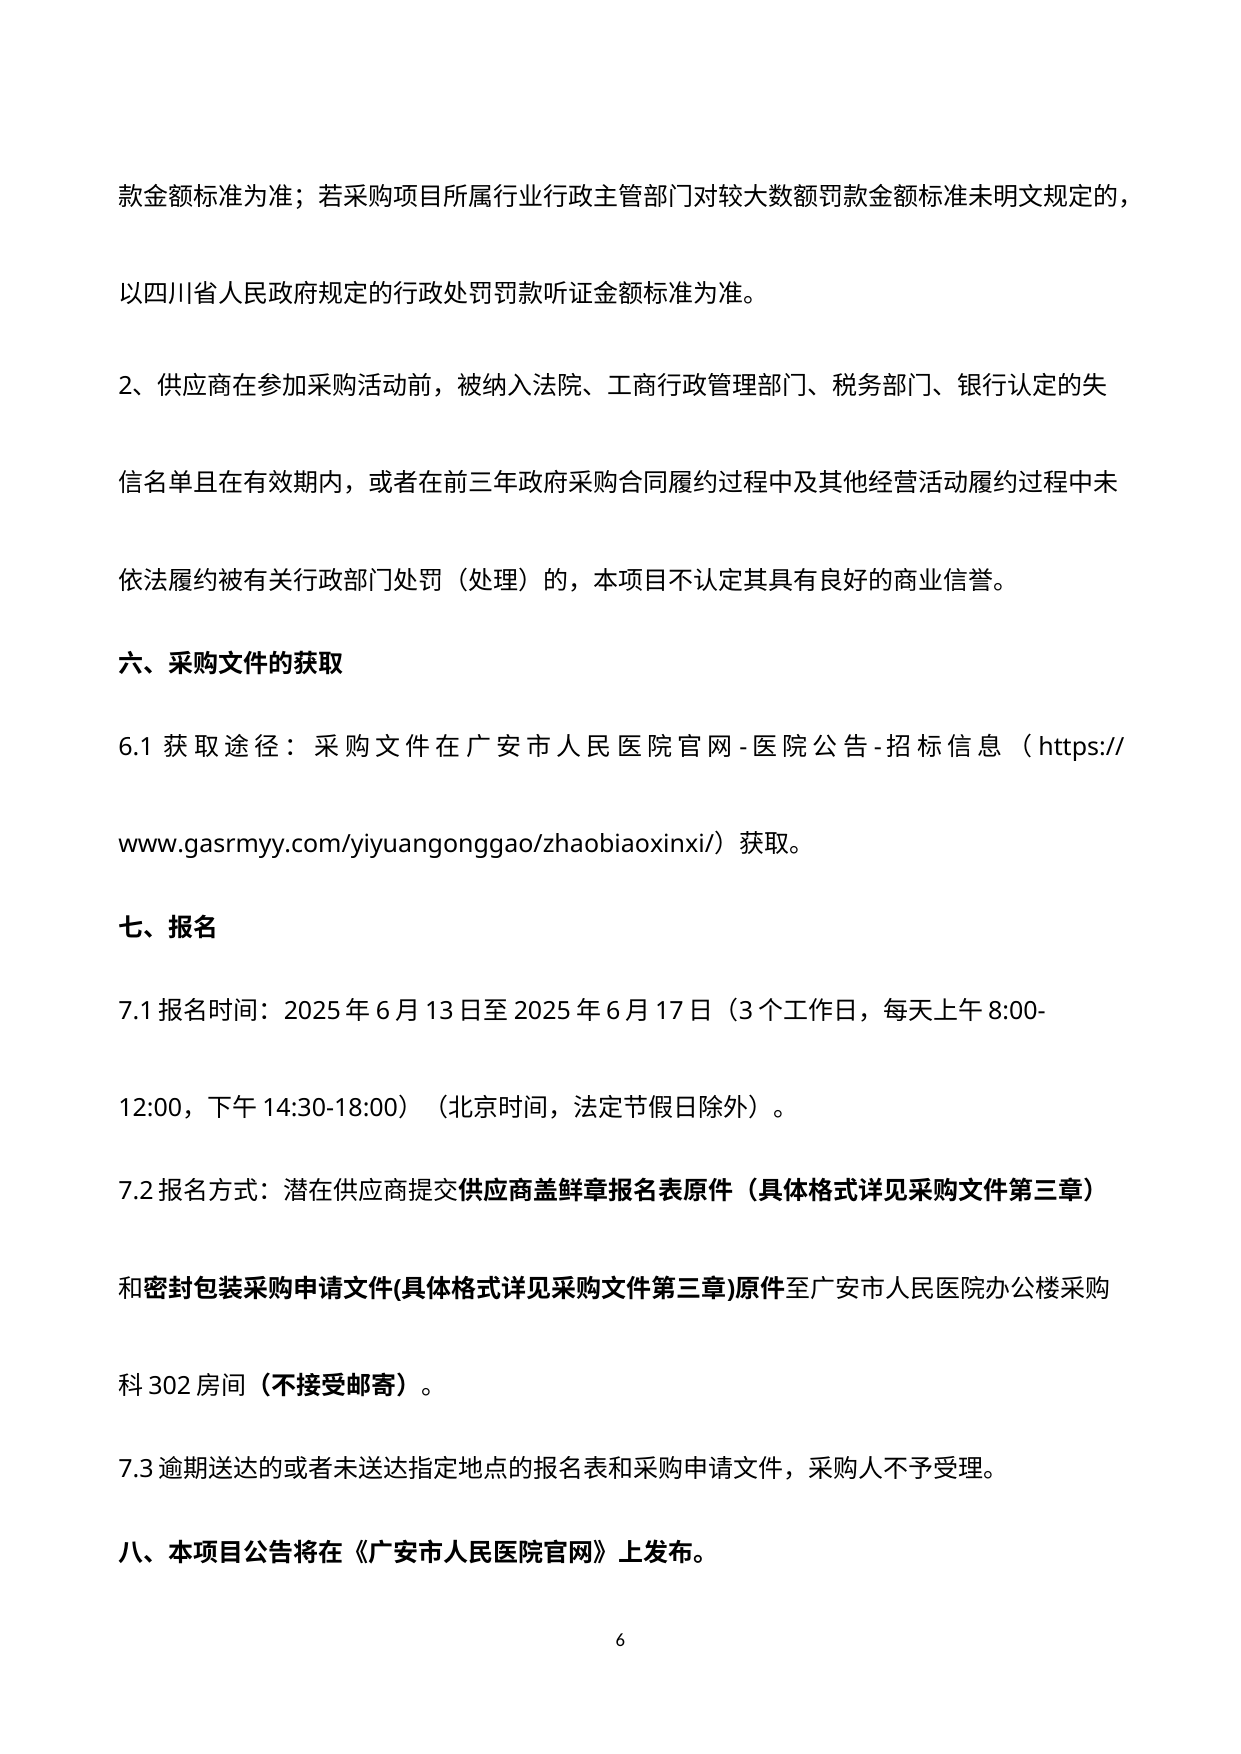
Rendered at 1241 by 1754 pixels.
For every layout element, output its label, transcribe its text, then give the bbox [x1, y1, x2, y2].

text 7.3逾期送达的或者未送达指定地点的报名表和采购申请文件，采购人不予受理。 [118, 1434, 1122, 1499]
text 2、供应商在参加采购活动前，被纳入法院、工商行政管理部门、税务部门、银行认定的失信名单且在有效期内，或者在前三年政府采购合同履约过程中及其他经营活动履约过程中未依法履约被有关行政部门处罚（处理）的，本项目不认定其具有良好的商业信誉。 [118, 351, 1124, 611]
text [118, 162, 1124, 324]
text 七、报名 [118, 893, 1124, 958]
text 八、本项目公告将在《广安市人民医院官网》上发布。 [118, 1518, 1122, 1583]
text 6.1获取途径：采购文件在广安市人民医院官网-医院公告-招标信息（https://www.gasrmyy.com/yiyuangonggao/zhaobiaoxinxi/）获取。 [118, 712, 1124, 874]
text 7.1报名时间：2025年6月13日至2025年6月17日（3个工作日，每天上午8:00-12:00，下午14:30-18:00）（北京时间，法定节假日除外）。 [118, 976, 1124, 1138]
text 7.2报名方式：潜在供应商提交供应商盖鲜章报名表原件（具体格式详见采购文件第三章）和密封包装采购申请文件(具体格式详见采购文件第三章)原件至广安市人民医院办公楼采购科302房间（不接受邮寄）。 [118, 1156, 1124, 1416]
text 六、采购文件的获取 [118, 629, 1122, 694]
